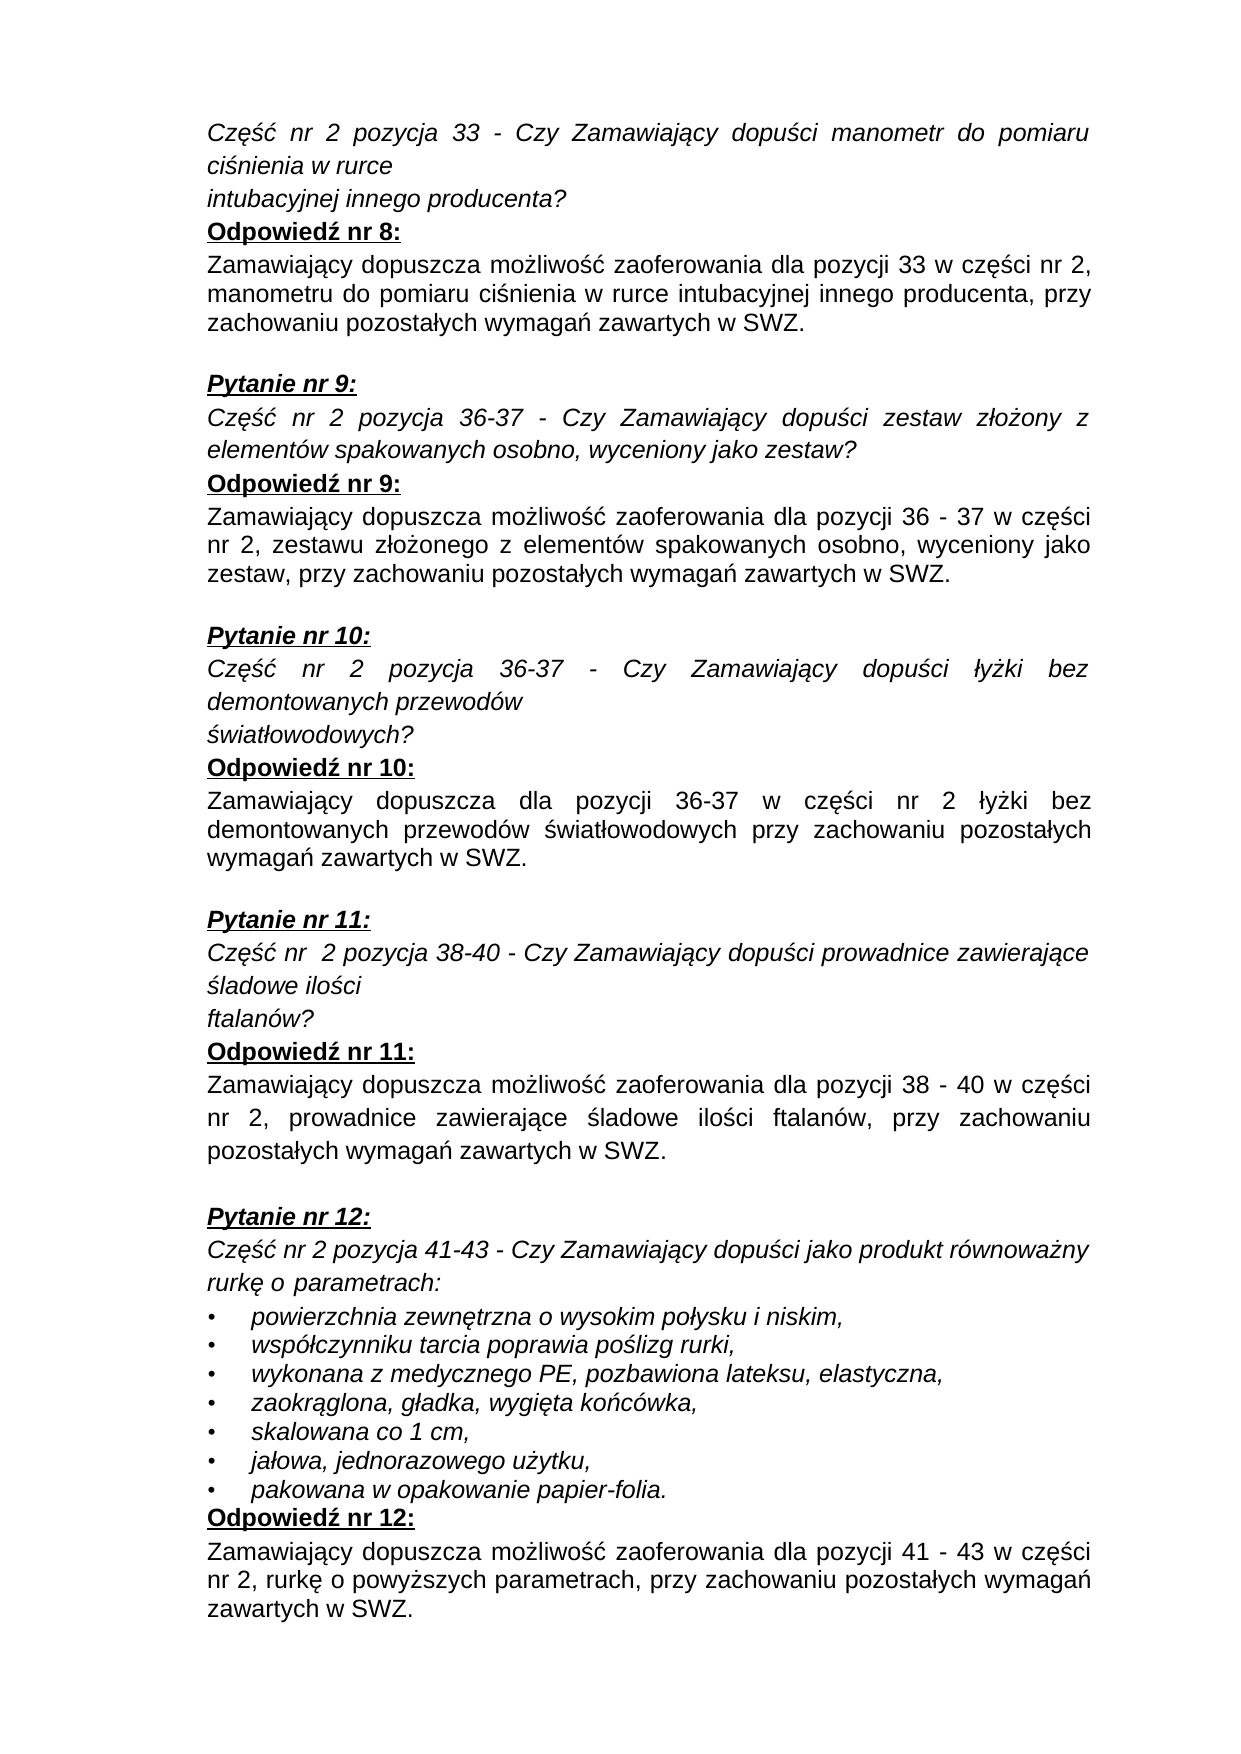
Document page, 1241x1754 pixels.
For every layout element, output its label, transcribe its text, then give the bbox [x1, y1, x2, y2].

text Część nr 2 pozycja 36-37 - Czy Zamawiający dopuści łyżki bez demontowanych przewodów [207, 654, 1093, 716]
text Część nr 2 pozycja 36-37 - Czy Zamawiający dopuści zestaw złożony z elementów spakowanych osobno, wyceniony jako zestaw? [207, 402, 1093, 464]
text Odpowiedź nr 11: [207, 1037, 1093, 1066]
text Pytanie nr 12: [207, 1202, 1093, 1231]
list wykonana z medycznego PE, pozbawiona lateksu, elastyczna, [207, 1359, 1093, 1388]
text Zamawiający dopuszcza możliwość zaoferowania dla pozycji 33 w części nr 2, manometru do pomiaru ciśnienia w rurce intubacyjnej innego producenta, przy zachowaniu pozostałych wymagań zawartych w SWZ. [207, 250, 1093, 336]
text Pytanie nr 11: [207, 905, 1093, 934]
text Odpowiedź nr 8: [207, 217, 1093, 246]
text Zamawiający dopuszcza możliwość zaoferowania dla pozycji 38 - 40 w części nr 2, prowadnice zawierające śladowe ilości ftalanów, przy zachowaniu pozostałych wymagań zawartych w SWZ. [207, 1070, 1093, 1165]
list zaokrąglona, gładka, wygięta końcówka, [207, 1388, 1093, 1417]
text Pytanie nr 9: [207, 369, 1093, 398]
text Zamawiający dopuszcza możliwość zaoferowania dla pozycji 36 - 37 w części nr 2, zestawu złożonego z elementów spakowanych osobno, wyceniony jako zestaw, przy zachowaniu pozostałych wymagań zawartych w SWZ. [207, 502, 1093, 588]
text ftalanów? [207, 1004, 1093, 1033]
list współczynniku tarcia poprawia poślizg rurki, [207, 1330, 1093, 1359]
text Zamawiający dopuszcza możliwość zaoferowania dla pozycji 41 - 43 w części nr 2, rurkę o powyższych parametrach, przy zachowaniu pozostałych wymagań zawartych w SWZ. [207, 1536, 1093, 1623]
list pakowana w opakowanie papier-folia. [207, 1474, 1093, 1503]
text Odpowiedź nr 10: [207, 753, 1093, 782]
list jałowa, jednorazowego użytku, [207, 1446, 1093, 1474]
text Odpowiedź nr 9: [207, 468, 1093, 497]
text Część nr 2 pozycja 33 - Czy Zamawiający dopuści manometr do pomiaru ciśnienia w rurce [207, 118, 1093, 180]
text Zamawiający dopuszcza dla pozycji 36-37 w części nr 2 łyżki bez demontowanych przewodów światłowodowych przy zachowaniu pozostałych wymagań zawartych w SWZ. [207, 786, 1093, 872]
text światłowodowych? [207, 720, 1093, 749]
text Pytanie nr 10: [207, 621, 1093, 649]
text Odpowiedź nr 12: [207, 1503, 1093, 1532]
list powierzchnia zewnętrzna o wysokim połysku i niskim, [207, 1301, 1093, 1330]
text intubacyjnej innego producenta? [207, 184, 1093, 213]
text Część nr 2 pozycja 38-40 - Czy Zamawiający dopuści prowadnice zawierające śladowe ilości [207, 938, 1093, 1000]
text Część nr 2 pozycja 41-43 - Czy Zamawiający dopuści jako produkt równoważny rurkę o parametrach: [207, 1235, 1093, 1297]
list skalowana co 1 cm, [207, 1417, 1093, 1446]
